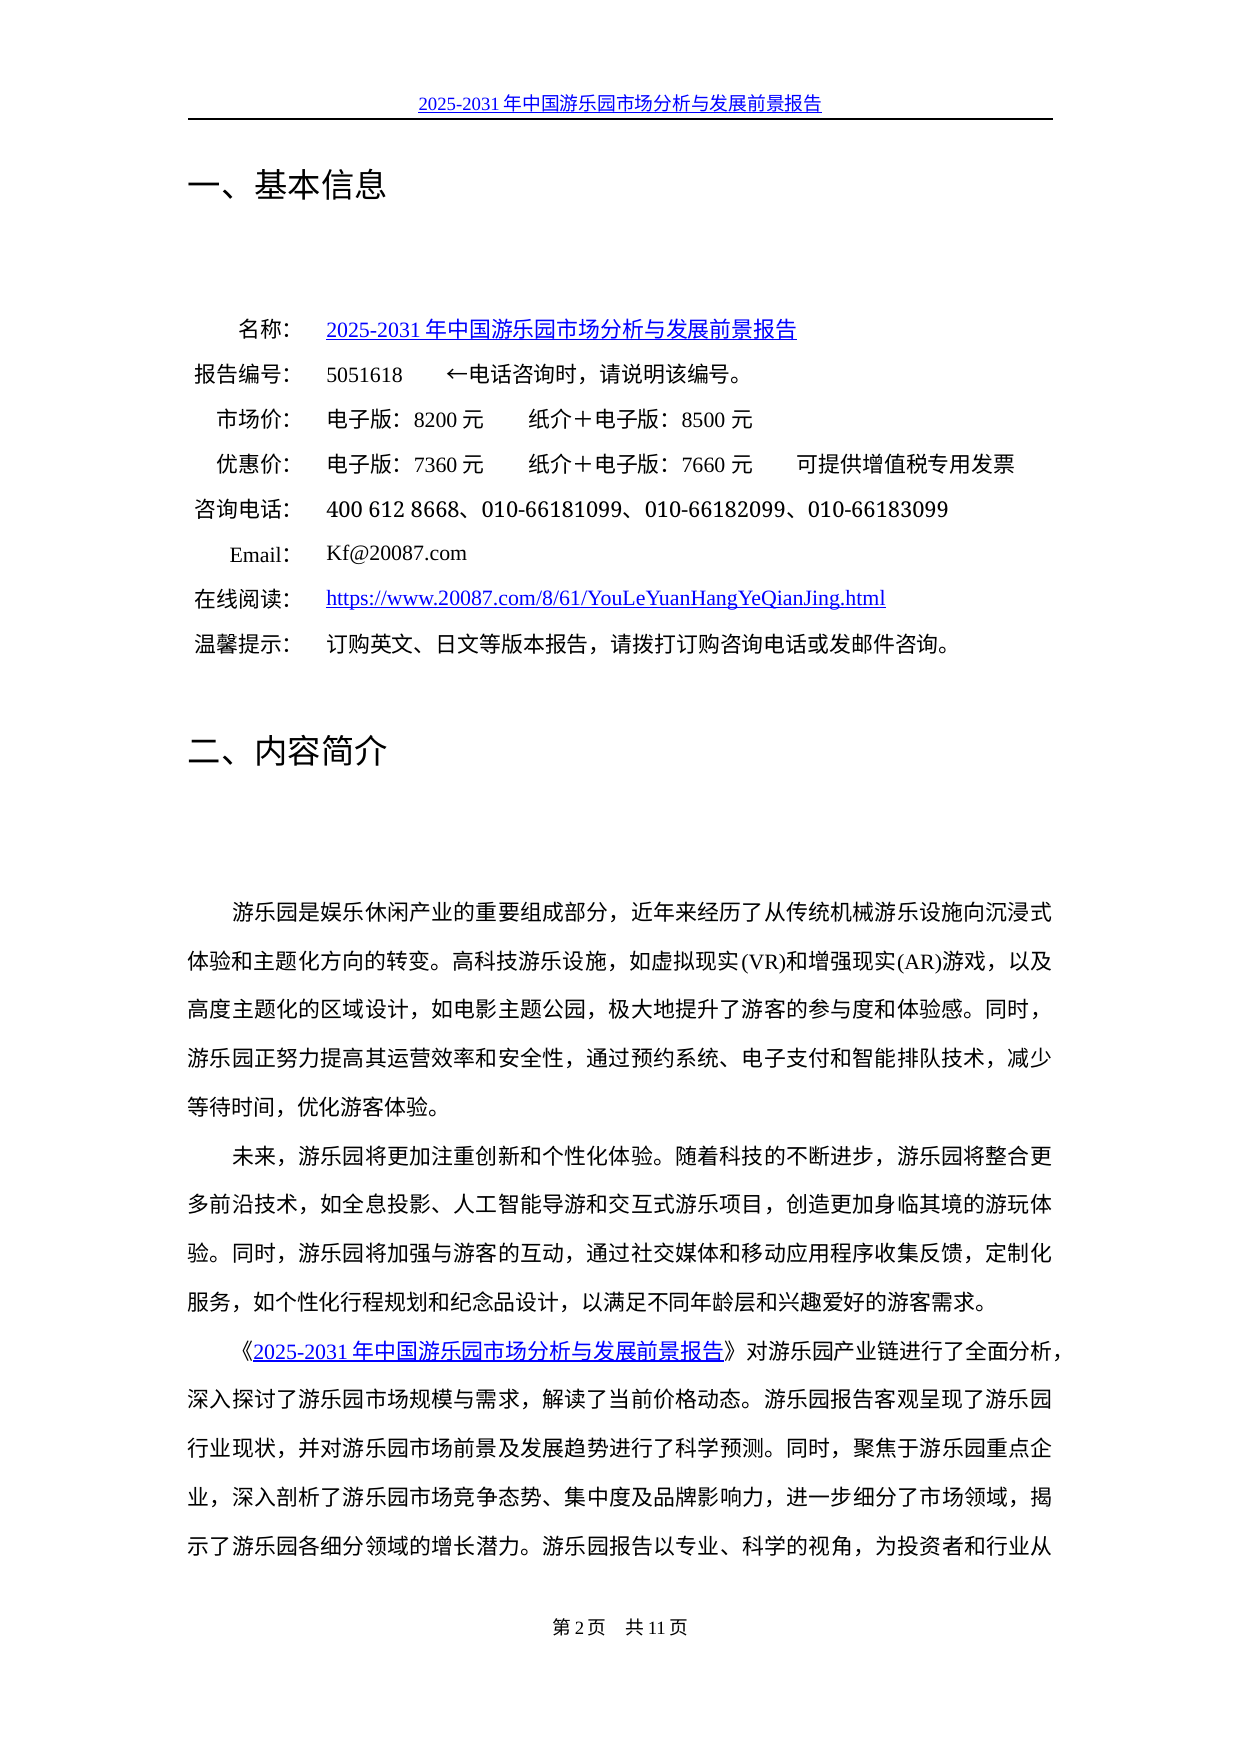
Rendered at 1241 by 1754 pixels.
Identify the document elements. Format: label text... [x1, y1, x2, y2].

table_cell 400 612 8668、010-66181099、010-66182099、010-66183099 [315, 492, 1073, 537]
table_cell Email： [167, 537, 315, 582]
table_cell 订购英文、日文等版本报告，请拨打订购咨询电话或发邮件咨询。 [315, 627, 1073, 672]
title 二、内容简介 [187, 717, 1053, 782]
title 一、基本信息 [187, 150, 1053, 215]
table_cell 市场价： [167, 402, 315, 447]
table_cell 优惠价： [167, 447, 315, 492]
table_cell 温馨提示： [167, 627, 315, 672]
table_cell Kf@20087.com [315, 537, 1073, 582]
table_cell 报告编号： [167, 357, 315, 402]
table_cell 在线阅读： [167, 582, 315, 627]
table_cell 电子版：8200 元 纸介＋电子版：8500 元 [315, 402, 1073, 447]
table_header 名称： [167, 312, 315, 357]
table_header 2025-2031年中国游乐园市场分析与发展前景报告 [315, 312, 1073, 357]
table_cell [315, 582, 1073, 627]
table_cell 咨询电话： [167, 492, 315, 537]
table_cell 电子版：7360 元 纸介＋电子版：7660 元 可提供增值税专用发票 [315, 447, 1073, 492]
table_cell 5051618 ←电话咨询时，请说明该编号。 [315, 357, 1073, 402]
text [187, 894, 1053, 1561]
